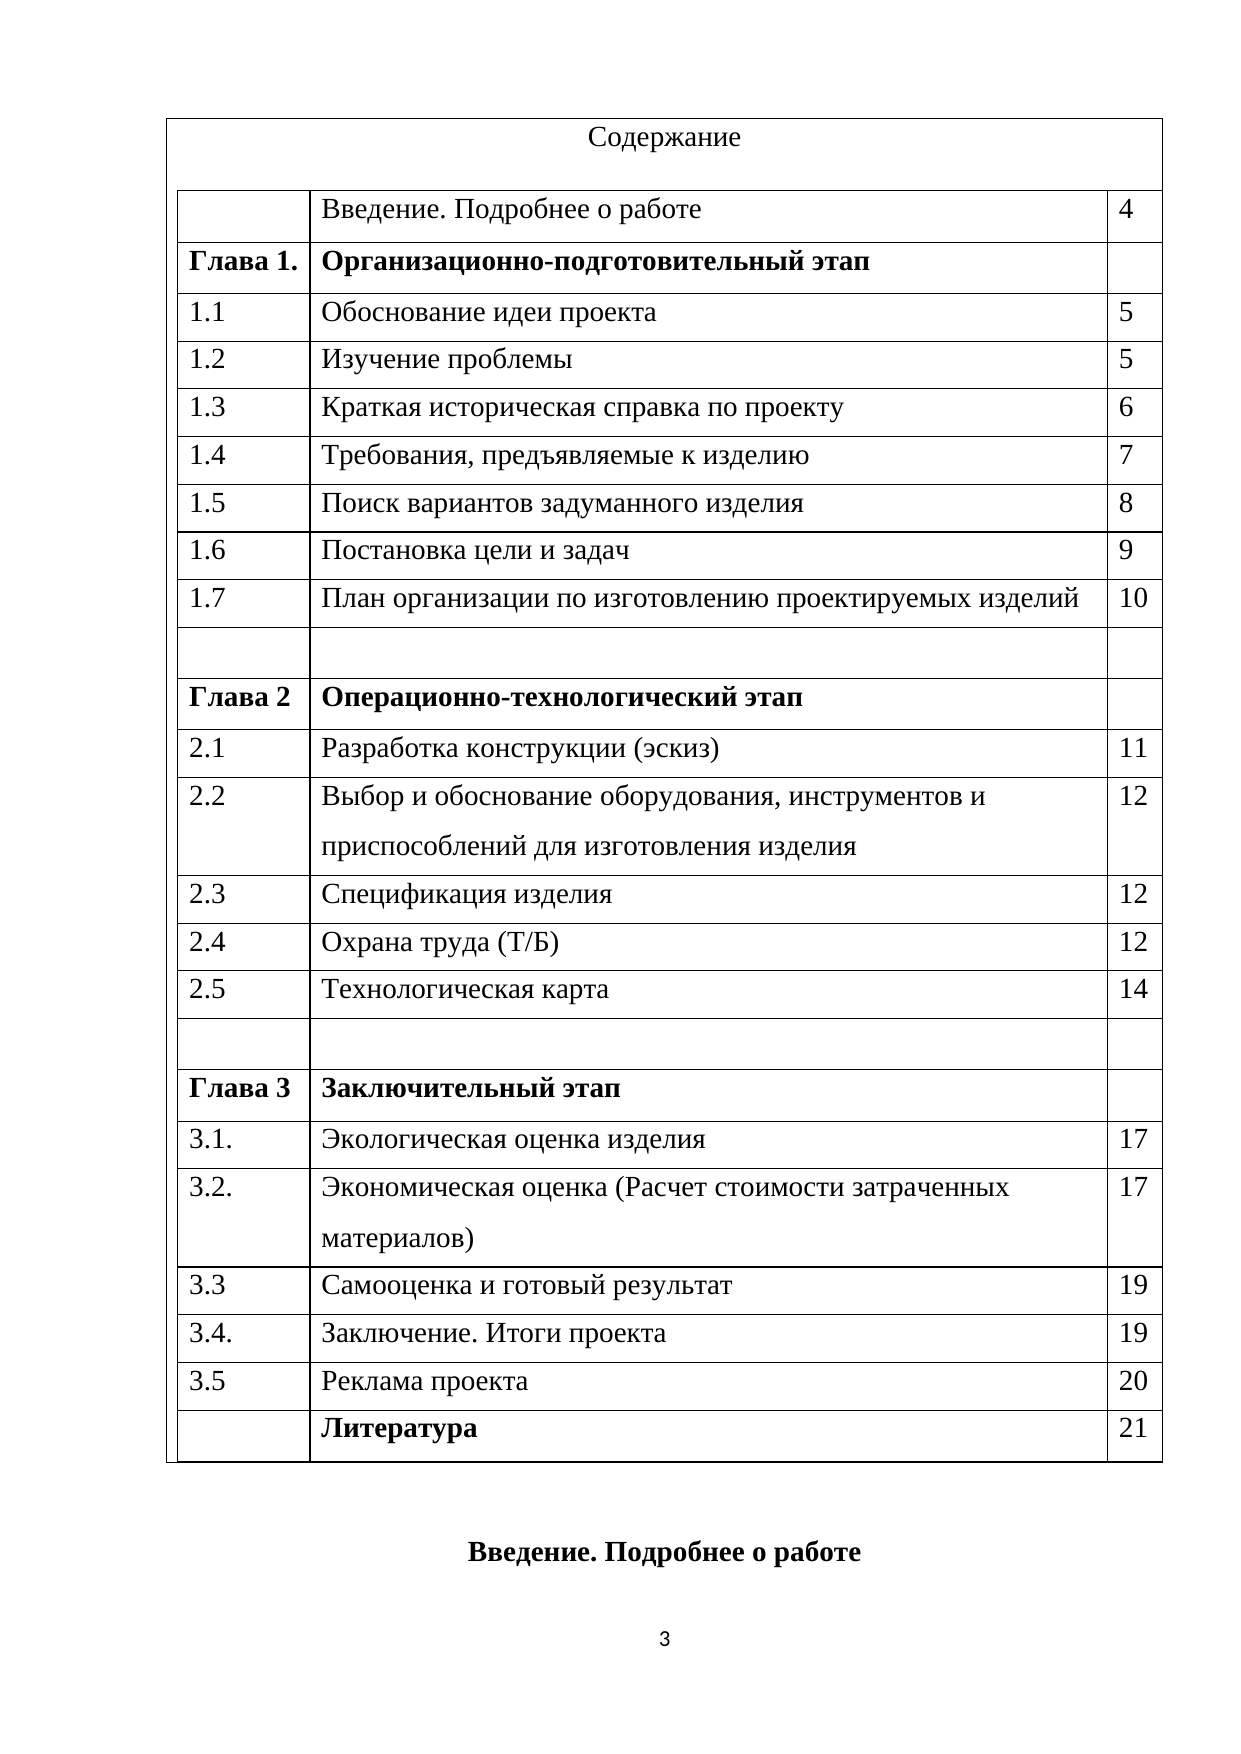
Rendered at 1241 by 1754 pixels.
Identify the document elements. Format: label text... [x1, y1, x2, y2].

text Введение. Подробнее о работе [177, 1534, 1152, 1568]
table_header Содержание [167, 119, 1162, 1462]
